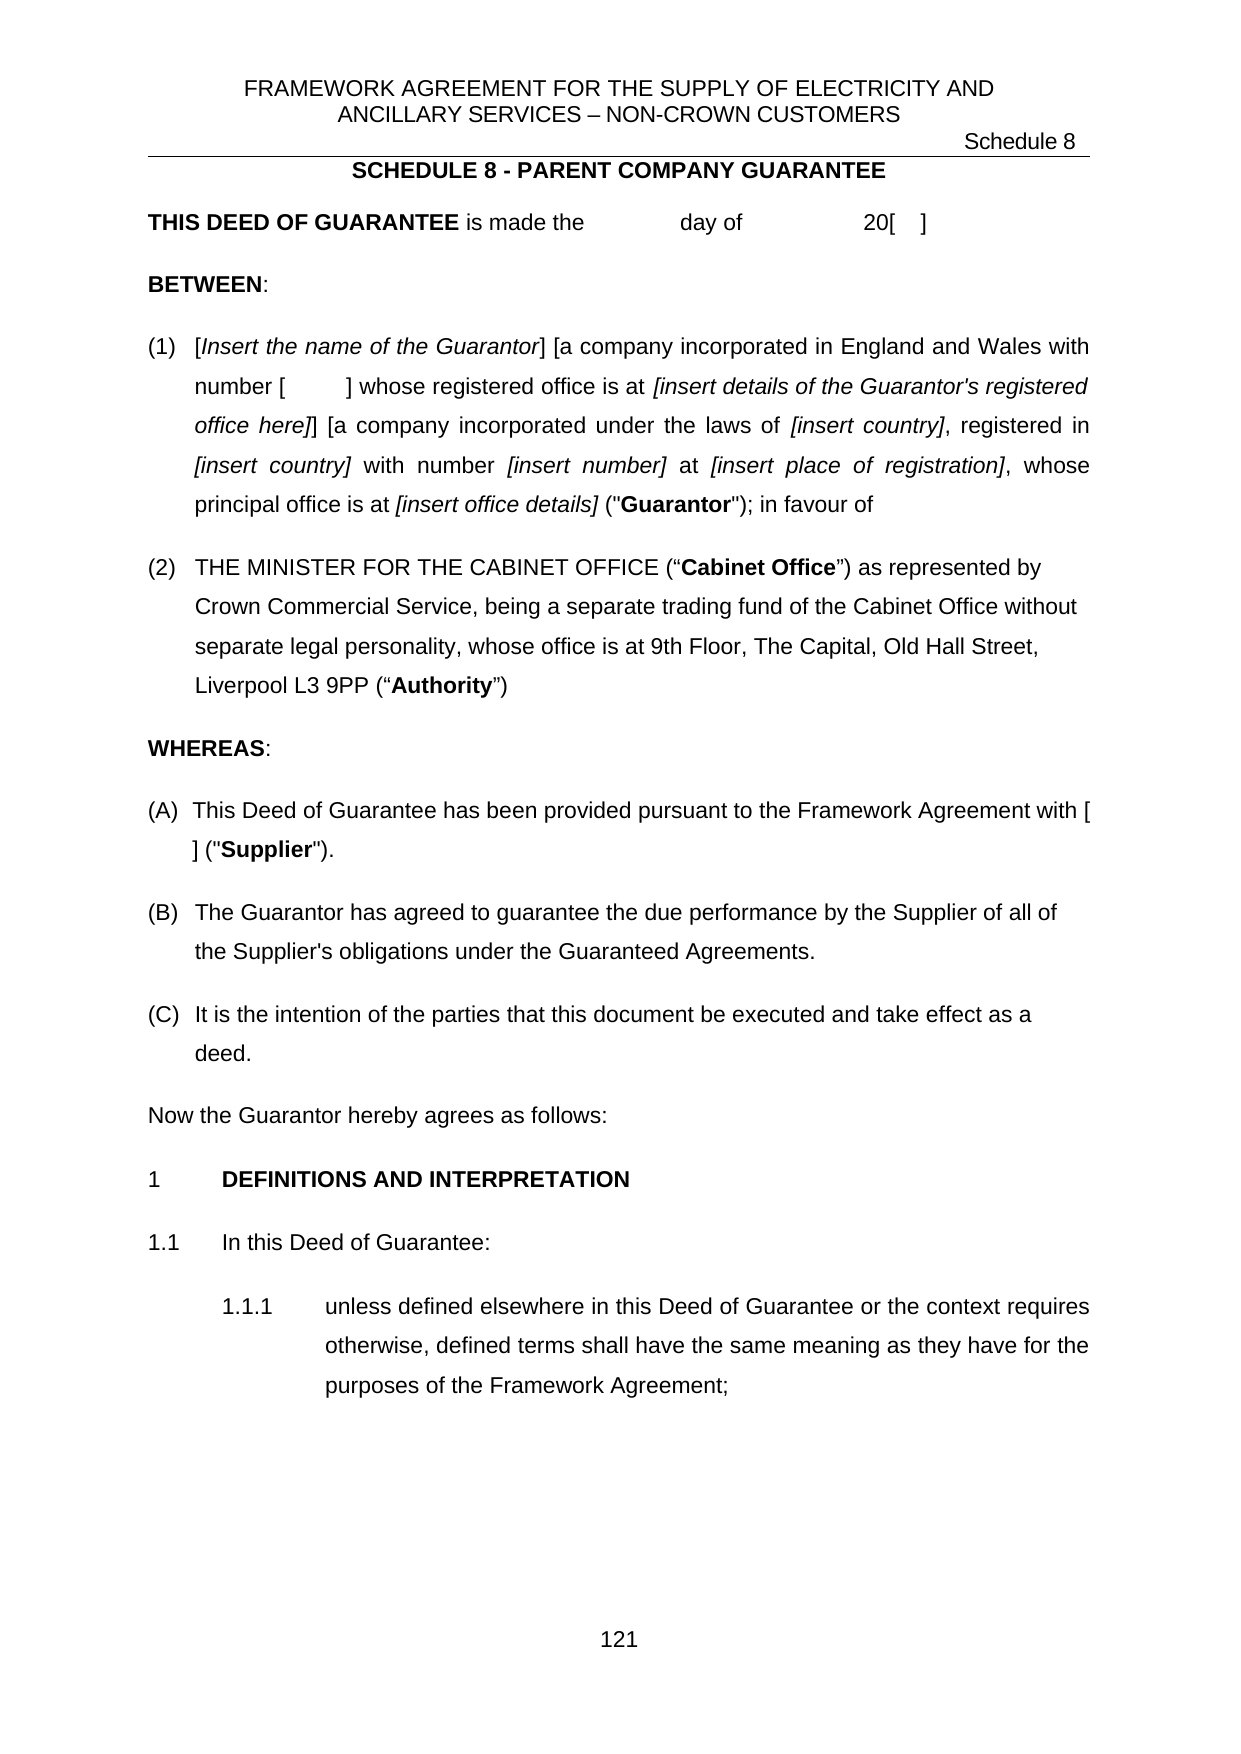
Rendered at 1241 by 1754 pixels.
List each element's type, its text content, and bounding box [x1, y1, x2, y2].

list In this Deed of Guarantee: [148, 1229, 1090, 1256]
text WHEREAS: [148, 734, 1090, 761]
text (1) [Insert the name of the Guarantor] [a company incorporated in England and Wales with number [ ] whose registered office is at [insert details of the Guarantor's registered office here]] [a company incorporated under the laws of [insert country], registered in [insert country] with number [insert number] at [insert place of registration], whose principal office is at [insert office details] ("Guarantor"); in favour of [148, 333, 1090, 518]
text (C) It is the intention of the parties that this document be executed and take effect as a deed. [148, 1001, 1090, 1066]
text Now the Guarantor hereby agrees as follows: [148, 1102, 1090, 1129]
text (B) The Guarantor has agreed to guarantee the due performance by the Supplier of all of the Supplier's obligations under the Guaranteed Agreements. [148, 899, 1090, 964]
text BETWEEN: [148, 271, 1090, 297]
text THIS DEED OF GUARANTEE is made the day of 20[ ] [148, 208, 1090, 235]
list DEFINITIONS AND INTERPRETATION [148, 1166, 1090, 1192]
text (2) THE MINISTER FOR THE CABINET OFFICE (“Cabinet Office”) as represented by Crown Commercial Service, being a separate trading fund of the Cabinet Office without separate legal personality, whose office is at 9th Floor, The Capital, Old Hall Street, Liverpool L3 9PP (“Authority”) [148, 554, 1090, 698]
text SCHEDULE 8 - PARENT COMPANY GUARANTEE [148, 157, 1090, 183]
text (A) This Deed of Guarantee has been provided pursuant to the Framework Agreement with [ ] ("Supplier"). [148, 797, 1090, 863]
list unless defined elsewhere in this Deed of Guarantee or the context requires otherwise, defined terms shall have the same meaning as they have for the purposes of the Framework Agreement; [222, 1293, 1090, 1398]
